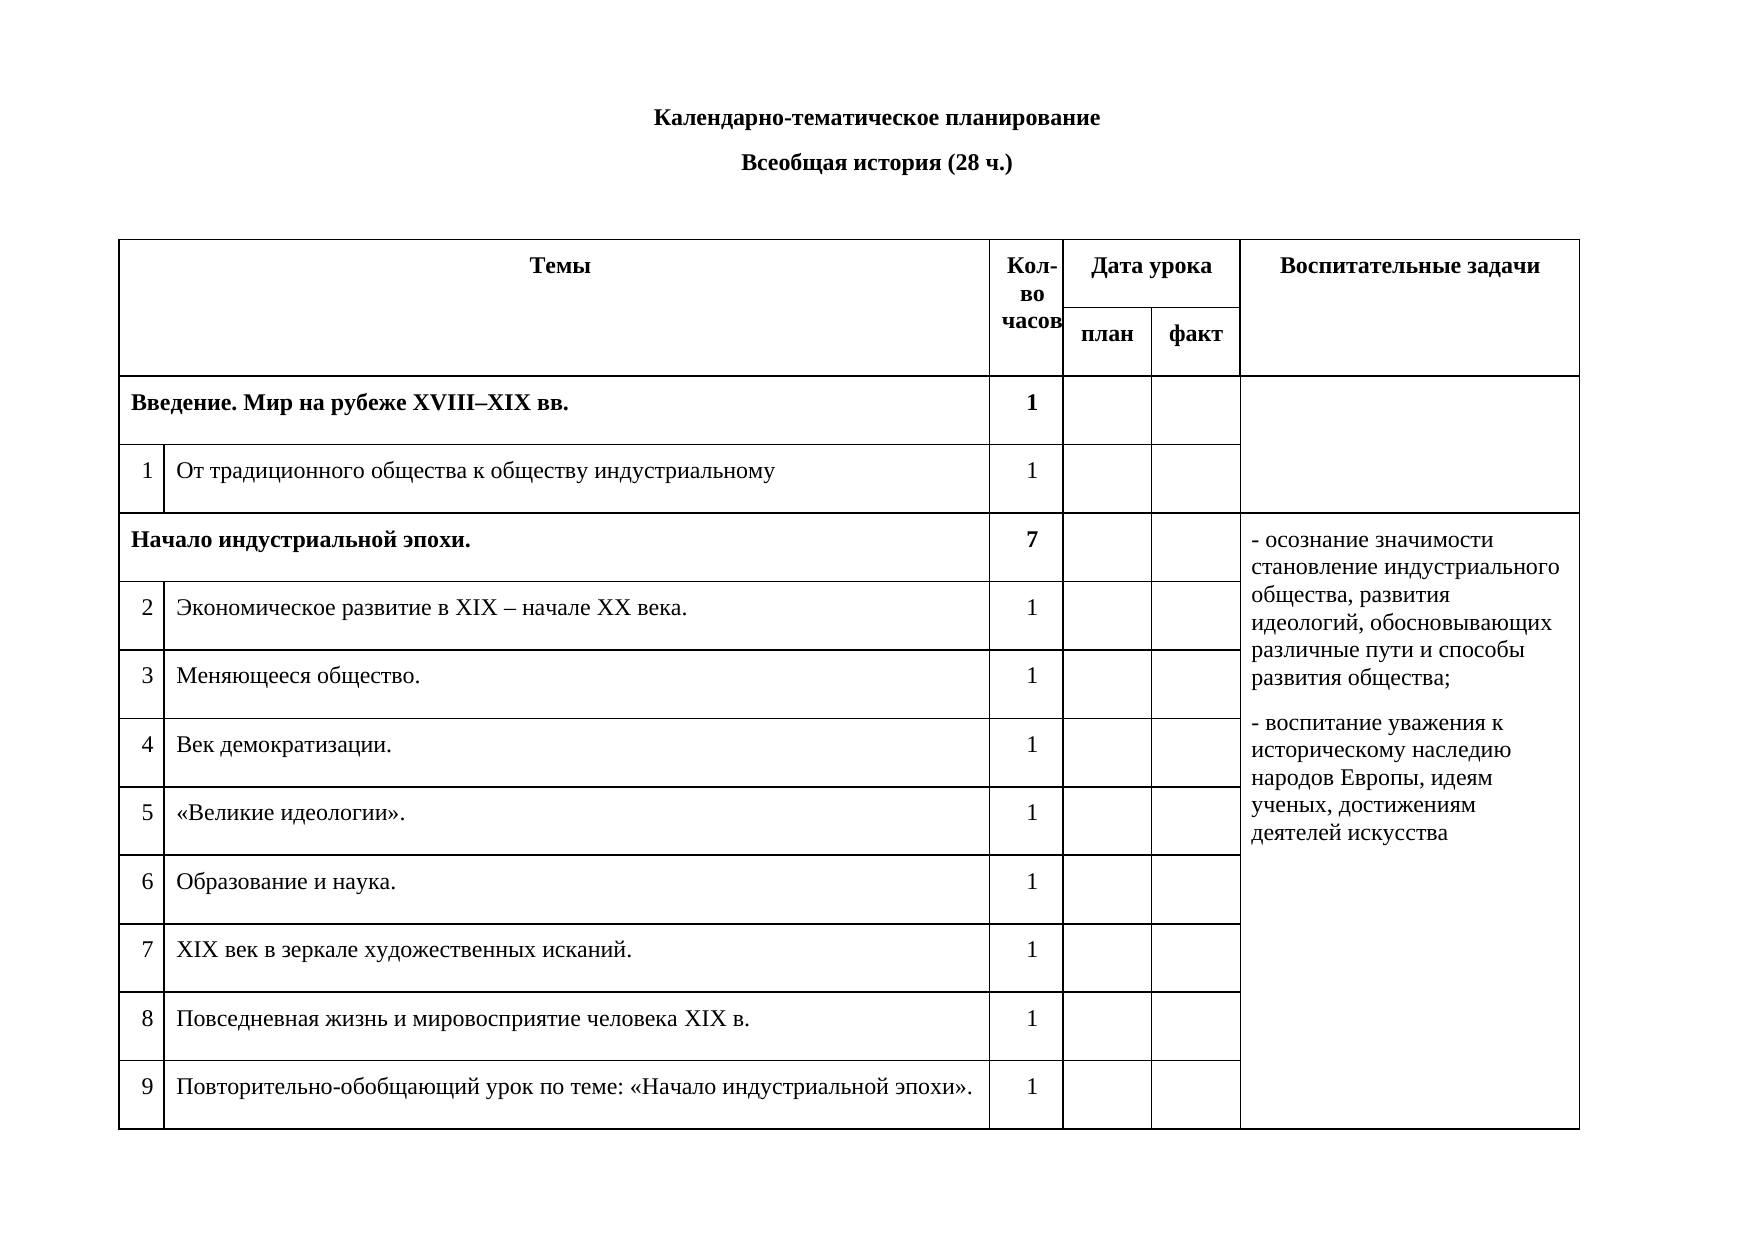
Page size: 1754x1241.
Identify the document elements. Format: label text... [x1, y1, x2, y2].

table_cell [1064, 1061, 1151, 1128]
table_cell [1064, 582, 1151, 649]
table_cell 1 [990, 993, 1062, 1060]
table_cell Начало индустриальной эпохи. [120, 514, 989, 581]
table_cell [1064, 445, 1151, 512]
table_header Дата урока [1064, 240, 1239, 307]
table_cell факт [1152, 308, 1239, 375]
table_cell [1064, 993, 1151, 1060]
table_cell Повторительно-обобщающий урок по теме: «Начало индустриальной эпохи». [165, 1061, 989, 1128]
table_cell план [1064, 308, 1151, 375]
table_cell 1 [990, 719, 1062, 786]
table_cell [1152, 651, 1240, 717]
table_cell 1 [990, 582, 1062, 649]
table_cell 6 [120, 856, 163, 923]
table_cell [1064, 651, 1151, 717]
text Всеобщая история (28 ч.) [118, 148, 1636, 176]
table_cell Век демократизации. [165, 719, 989, 786]
table_cell Экономическое развитие в XIX – начале XX века. [165, 582, 989, 649]
table_header Темы [120, 240, 989, 375]
table_cell [1064, 514, 1151, 581]
table_cell 7 [120, 925, 163, 991]
table_cell 1 [990, 651, 1062, 717]
table_cell 5 [120, 788, 163, 854]
table_cell 9 [120, 1061, 163, 1128]
table_cell 1 [990, 788, 1062, 854]
table_cell [1152, 788, 1240, 854]
table_header Воспитательные задачи [1241, 240, 1579, 375]
table_cell Образование и наука. [165, 856, 989, 923]
table_cell 1 [990, 377, 1062, 444]
table_cell XIX век в зеркале художественных исканий. [165, 925, 989, 991]
table_cell [1152, 993, 1240, 1060]
table_cell 7 [990, 514, 1062, 581]
table_cell - осознание значимости становление индустриального общества, развития идеологий, обосновывающих различные пути и способы развития общества; - воспитание уважения к историческому наследию народов Европы, идеям ученых, достижениям деятелей искусства [1241, 514, 1579, 1128]
table_cell [1152, 377, 1240, 444]
table_cell Меняющееся общество. [165, 651, 989, 717]
table_header Кол-во часов [990, 240, 1062, 375]
text Календарно-тематическое планирование [118, 103, 1636, 131]
table_cell 1 [990, 445, 1062, 512]
table_cell Введение. Мир на рубеже XVIII–XIX вв. [120, 377, 989, 444]
table_cell 1 [990, 925, 1062, 991]
table_cell [1152, 445, 1240, 512]
table_cell 1 [990, 856, 1062, 923]
table_cell «Великие идеологии». [165, 788, 989, 854]
table_cell 1 [990, 1061, 1062, 1128]
table_cell От традиционного общества к обществу индустриальному [165, 445, 989, 512]
table_cell [1064, 788, 1151, 854]
table_cell [1152, 925, 1240, 991]
table_cell 2 [120, 582, 163, 649]
table_cell 1 [120, 445, 163, 512]
table_cell [1064, 925, 1151, 991]
table_cell [1064, 377, 1151, 444]
table_cell 8 [120, 993, 163, 1060]
table_cell [1152, 582, 1240, 649]
table_cell [1152, 514, 1240, 581]
table_cell Повседневная жизнь и мировосприятие человека XIX в. [165, 993, 989, 1060]
table_cell 3 [120, 651, 163, 717]
table_cell [1152, 1061, 1240, 1128]
table_cell 4 [120, 719, 163, 786]
table_cell [1064, 719, 1151, 786]
table_cell [1152, 856, 1240, 923]
table_cell [1152, 719, 1240, 786]
table_cell [1241, 377, 1579, 512]
table_cell [1064, 856, 1151, 923]
